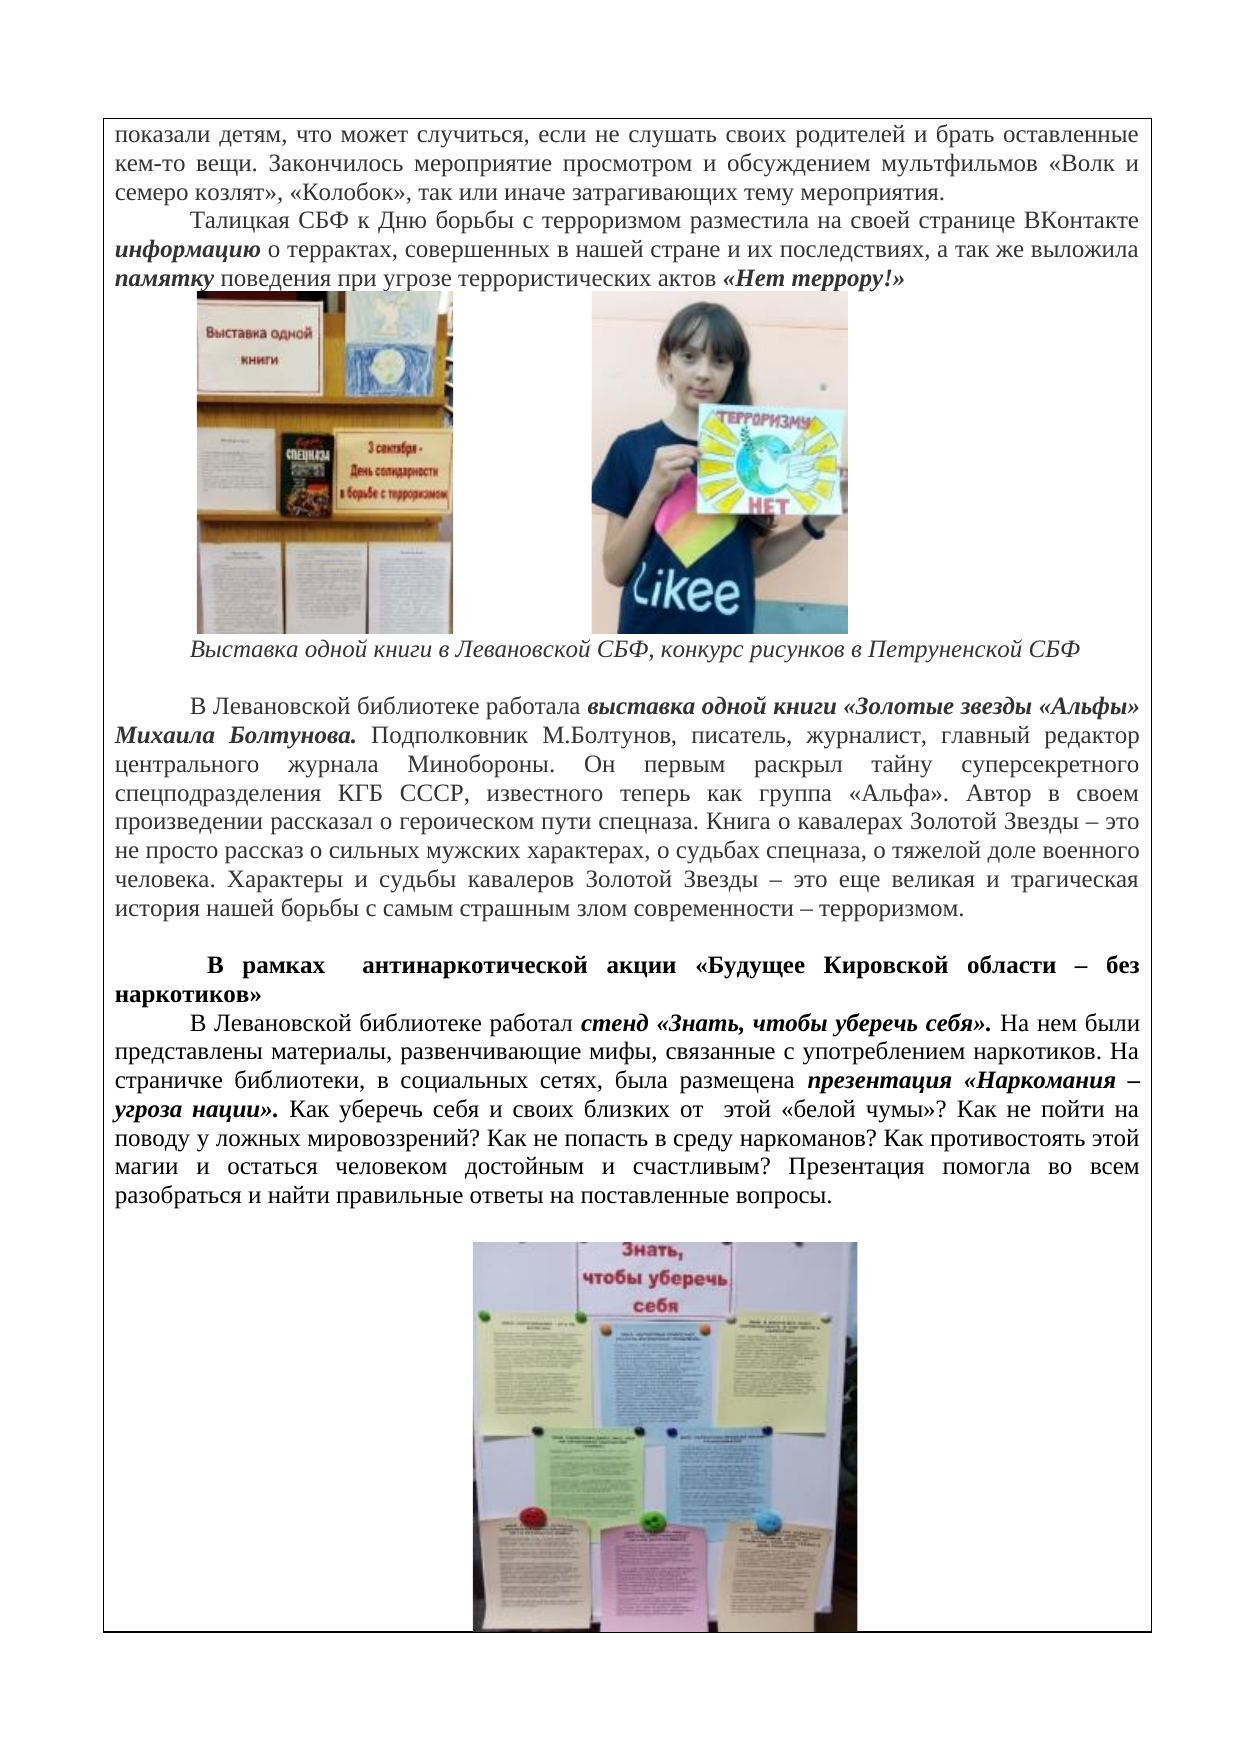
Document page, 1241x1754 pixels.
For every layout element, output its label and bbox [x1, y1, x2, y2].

picture [591, 291, 848, 634]
table_header [104, 119, 1151, 1631]
picture [196, 291, 454, 634]
picture [472, 1242, 858, 1632]
